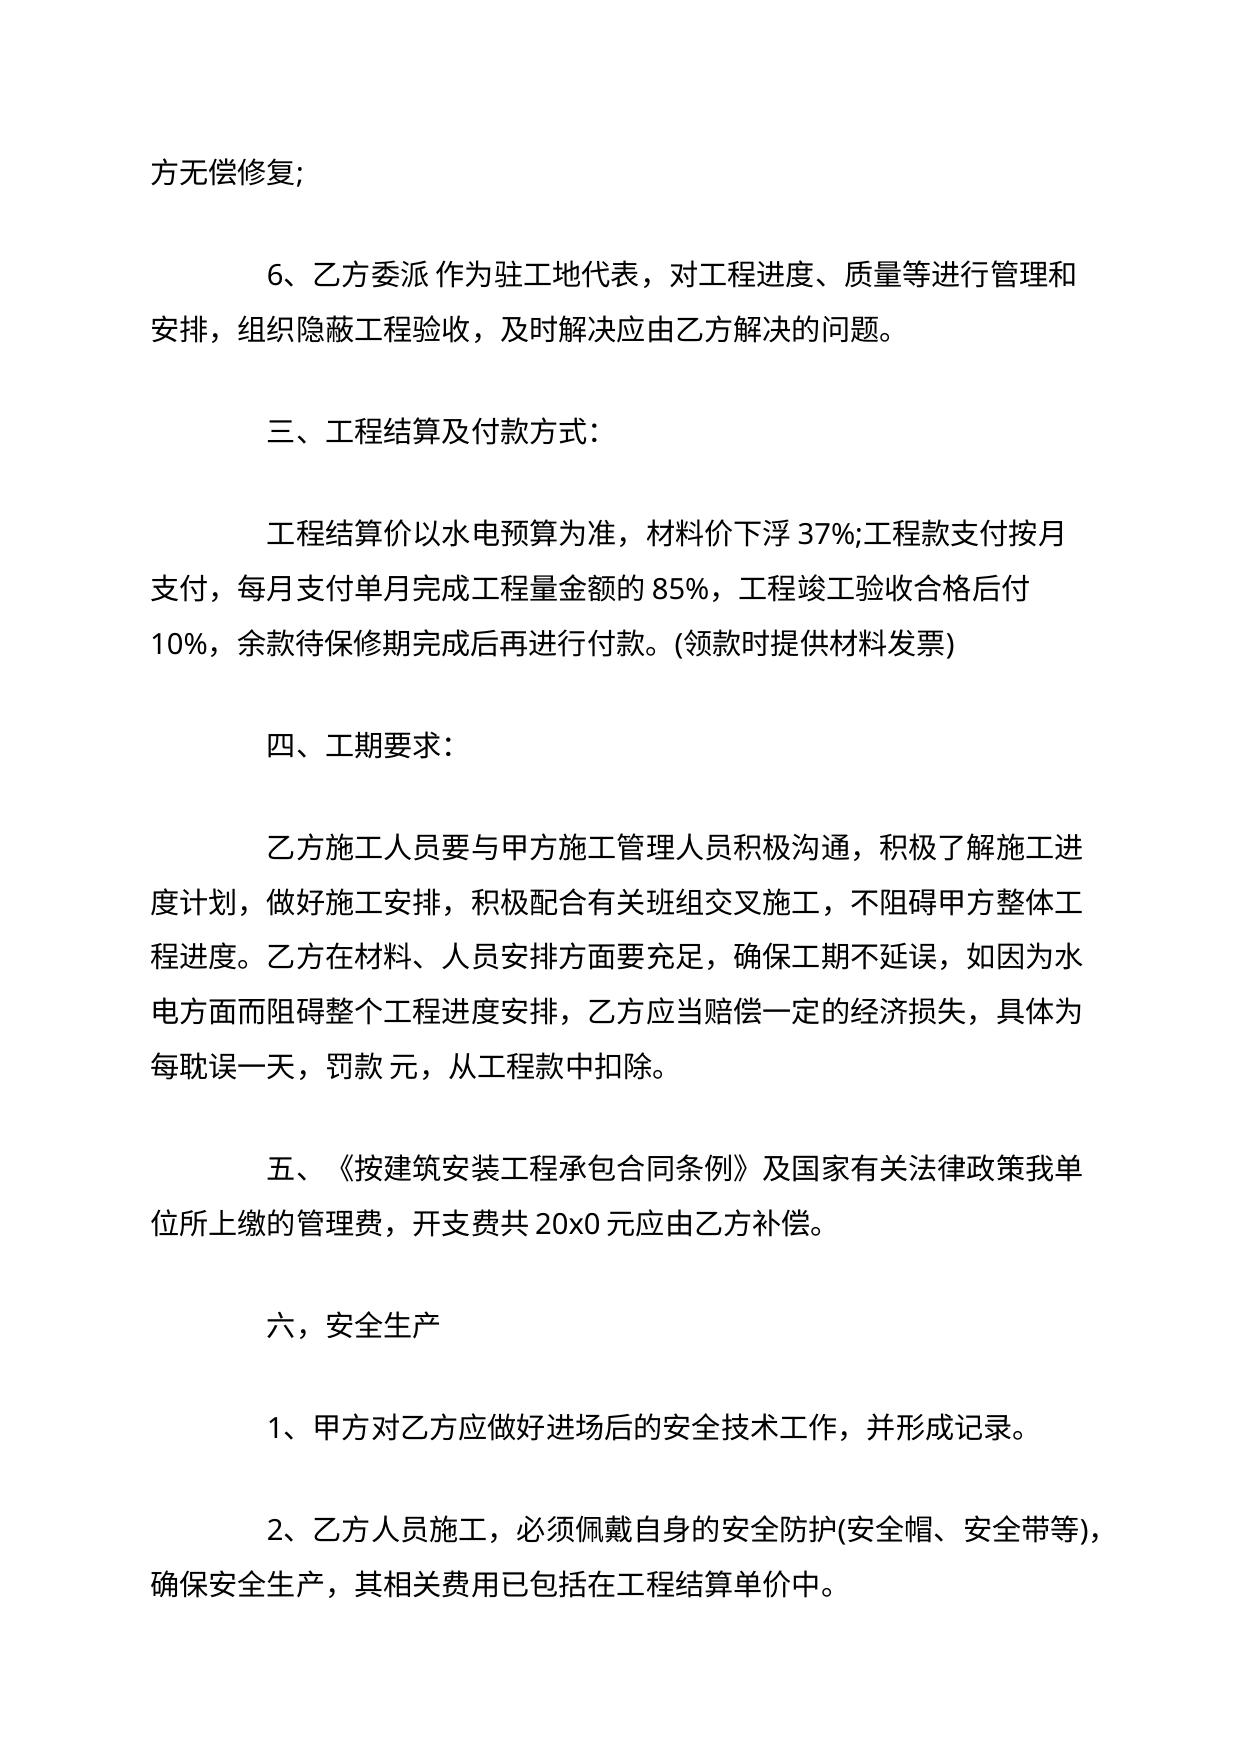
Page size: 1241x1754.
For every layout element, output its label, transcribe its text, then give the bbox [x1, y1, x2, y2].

text 乙方施工人员要与甲方施工管理人员积极沟通，积极了解施工进度计划，做好施工安排，积极配合有关班组交叉施工，不阻碍甲方整体工程进度。乙方在材料、人员安排方面要充足，确保工期不延误，如因为水电方面而阻碍整个工程进度安排，乙方应当赔偿一定的经济损失，具体为每耽误一天，罚款 元，从工程款中扣除。 [150, 824, 1090, 1086]
text 六，安全生产 [150, 1302, 1090, 1345]
text 三、工程结算及付款方式： [150, 409, 1090, 451]
text 2、乙方人员施工，必须佩戴自身的安全防护(安全帽、安全带等)，确保安全生产，其相关费用已包括在工程结算单价中。 [150, 1506, 1090, 1603]
text 工程结算价以水电预算为准，材料价下浮37%;工程款支付按月支付，每月支付单月完成工程量金额的85%，工程竣工验收合格后付10%，余款待保修期完成后再进行付款。(领款时提供材料发票) [150, 511, 1090, 663]
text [150, 150, 1090, 192]
text 四、工期要求： [150, 722, 1090, 765]
text 6、乙方委派 作为驻工地代表，对工程进度、质量等进行管理和安排，组织隐蔽工程验收，及时解决应由乙方解决的问题。 [150, 252, 1090, 349]
text 1、甲方对乙方应做好进场后的安全技术工作，并形成记录。 [150, 1404, 1090, 1447]
text 五、《按建筑安装工程承包合同条例》及国家有关法律政策我单位所上缴的管理费，开支费共20x0元应由乙方补偿。 [150, 1146, 1090, 1243]
